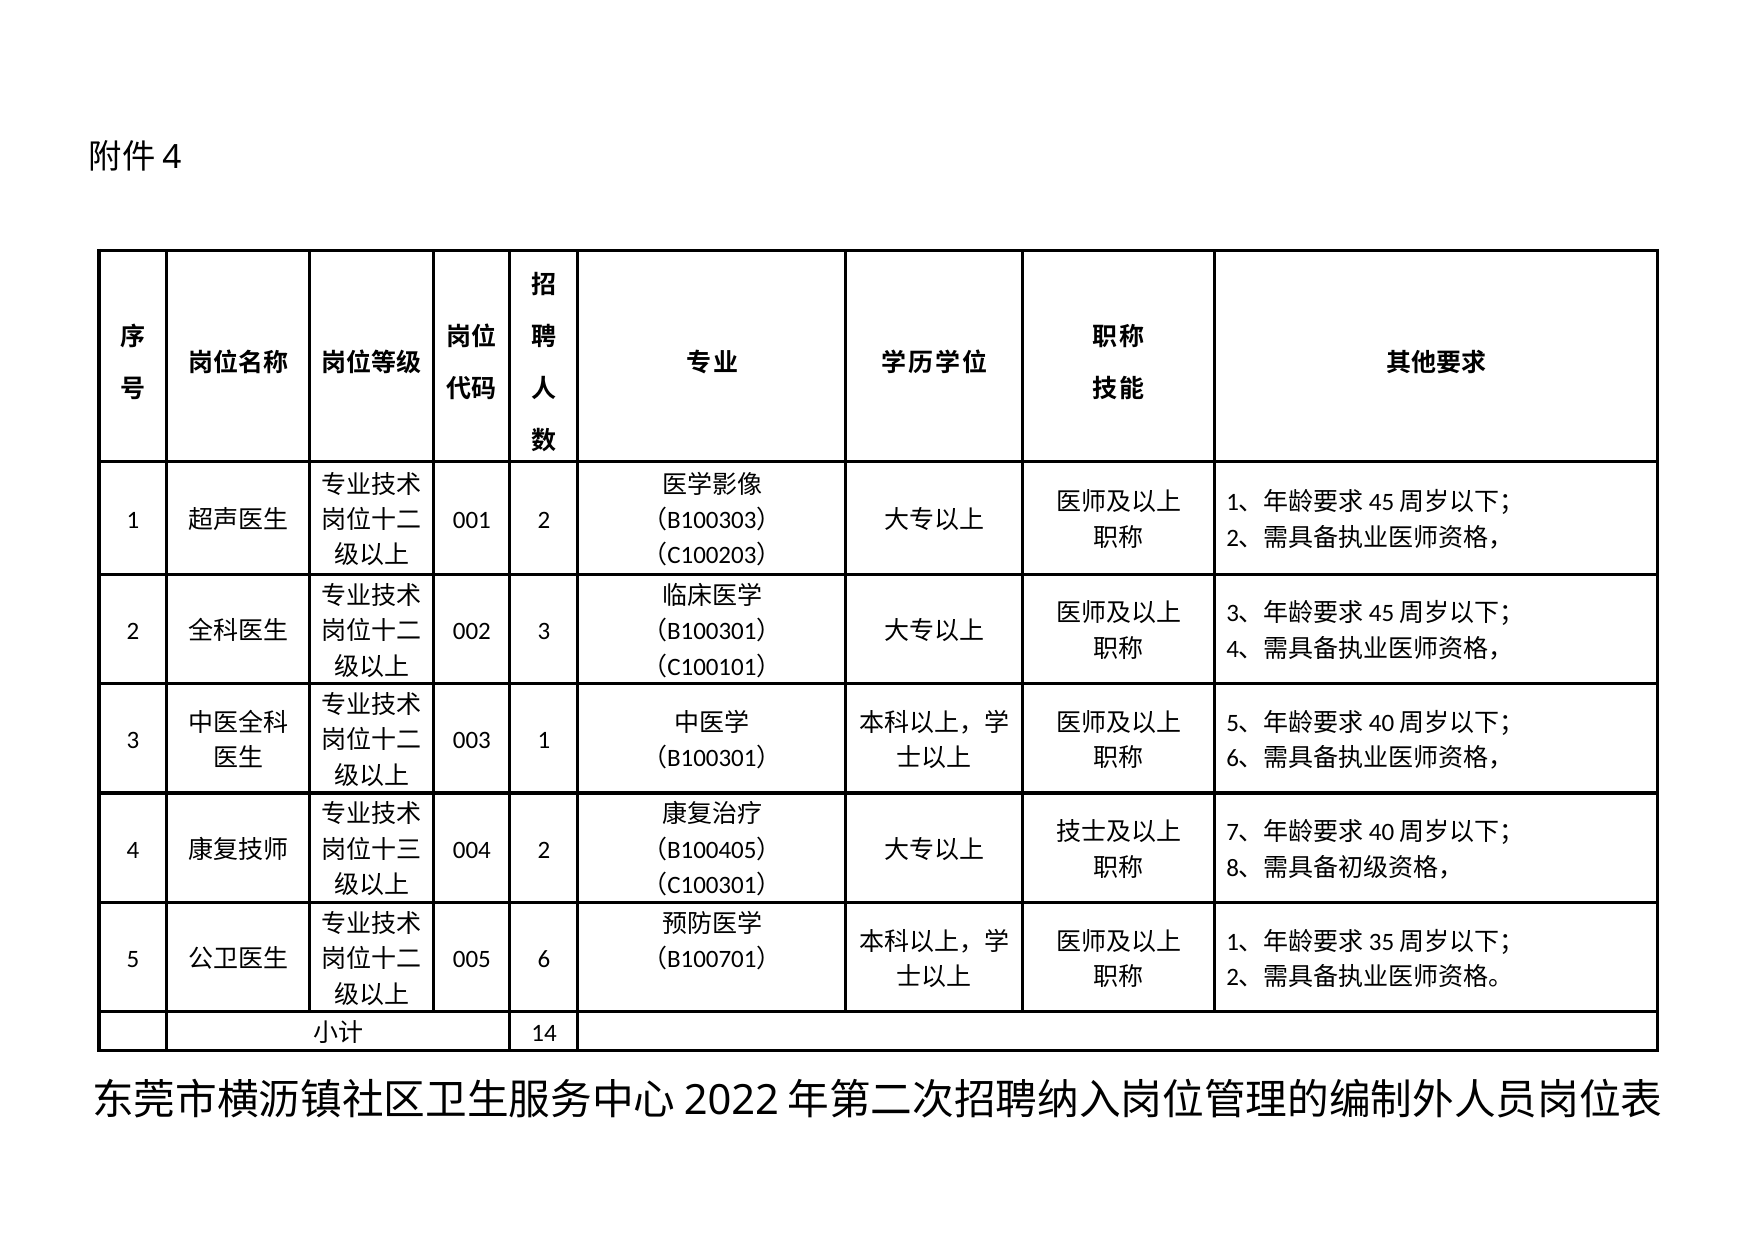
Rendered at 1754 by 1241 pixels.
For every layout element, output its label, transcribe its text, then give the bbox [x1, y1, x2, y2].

table_cell 技士及以上 职称 [1024, 795, 1213, 901]
table_cell 医师及以上 职称 [1024, 904, 1213, 1010]
table_header 招聘人数 [511, 252, 576, 460]
text 东莞市横沥镇社区卫生服务中心2022年第二次招聘纳入岗位管理的编制外人员岗位表 [89, 186, 1665, 1129]
table_cell 专业技术岗位十二级以上 [311, 904, 432, 1010]
table_cell 2 [511, 463, 576, 573]
table_cell 1、年龄要求35周岁以下； 2、需具备执业医师资格。 [1216, 904, 1656, 1010]
table_header 其他要求 [1216, 252, 1656, 460]
table_cell 预防医学 （B100701） [579, 904, 844, 1010]
table_cell 005 [435, 904, 508, 1010]
table_cell 年龄要求40周岁以下； 需具备初级资格， [1216, 795, 1656, 901]
table_header 岗位等级 [311, 252, 432, 460]
table_cell 全科医生 [168, 576, 308, 682]
table_cell 专业技术岗位十二级以上 [311, 576, 432, 682]
table_cell 1 [511, 685, 576, 791]
table_cell 医师及以上 职称 [1024, 685, 1213, 791]
table_cell 中医学 （B100301） [579, 685, 844, 791]
table_cell 公卫医生 [168, 904, 308, 1010]
table_header 岗位代码 [435, 252, 508, 460]
table_cell 医师及以上 职称 [1024, 463, 1213, 573]
table_cell [579, 1013, 1656, 1049]
table_cell 004 [435, 795, 508, 901]
table_header 学历学位 [847, 252, 1021, 460]
table_cell 1 [101, 463, 165, 573]
table_cell 中医全科医生 [168, 685, 308, 791]
table_cell 5 [101, 904, 165, 1010]
table_cell 6 [511, 904, 576, 1010]
table_cell 专业技术岗位十三级以上 [311, 795, 432, 901]
table_cell 超声医生 [168, 463, 308, 573]
table_cell 康复技师 [168, 795, 308, 901]
table_cell 本科以上，学士以上 [847, 904, 1021, 1010]
table_cell 年龄要求45周岁以下； 需具备执业医师资格， [1216, 463, 1656, 573]
table_header 专业 [579, 252, 844, 460]
table_cell 2 [101, 576, 165, 682]
table_cell 临床医学 （B100301） （C100101） [579, 576, 844, 682]
text 附件4 [89, 121, 1665, 186]
table_header 职称 技能 [1024, 252, 1213, 460]
table_cell 医师及以上 职称 [1024, 576, 1213, 682]
table_cell 4 [101, 795, 165, 901]
table_cell 大专以上 [847, 463, 1021, 573]
table_cell 大专以上 [847, 795, 1021, 901]
table_cell 3 [511, 576, 576, 682]
table_cell 001 [435, 463, 508, 573]
table_cell 3 [101, 685, 165, 791]
table_cell 年龄要求45周岁以下； 需具备执业医师资格， [1216, 576, 1656, 682]
table_cell 专业技术岗位十二级以上 [311, 685, 432, 791]
table_cell 本科以上，学士以上 [847, 685, 1021, 791]
table_cell 002 [435, 576, 508, 682]
table_cell 003 [435, 685, 508, 791]
table_cell 2 [511, 795, 576, 901]
table_header 岗位名称 [168, 252, 308, 460]
table_cell [101, 1013, 165, 1049]
table_cell 医学影像 （B100303） （C100203） [579, 463, 844, 573]
table_cell 大专以上 [847, 576, 1021, 682]
table_cell 14 [511, 1013, 576, 1049]
table_header 序号 [101, 252, 165, 460]
table_cell 康复治疗 （B100405） （C100301） [579, 795, 844, 901]
table_cell 专业技术岗位十二级以上 [311, 463, 432, 573]
table_cell 年龄要求40周岁以下； 需具备执业医师资格， [1216, 685, 1656, 791]
table_cell 小计 [168, 1013, 508, 1049]
